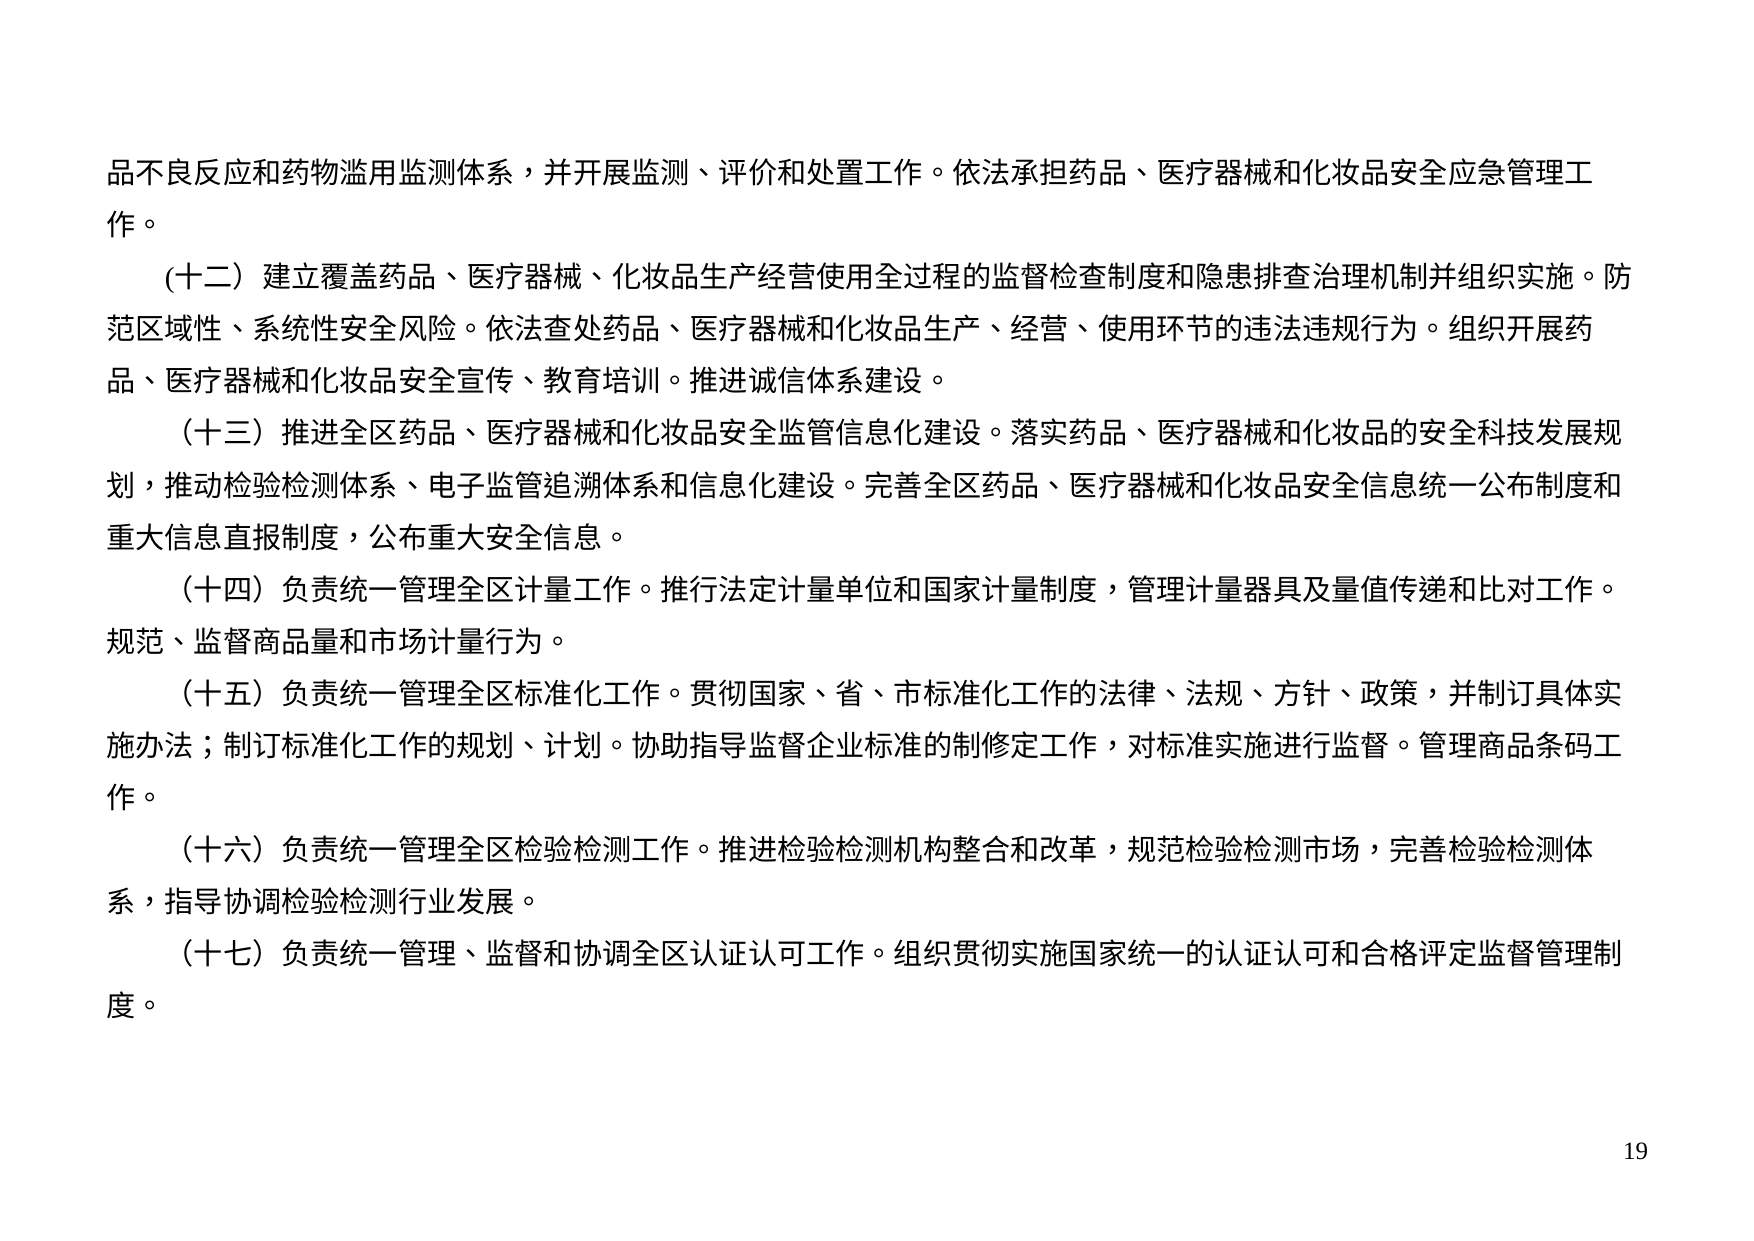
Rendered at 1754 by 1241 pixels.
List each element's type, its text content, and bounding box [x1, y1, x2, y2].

text （十七）负责统一管理、监督和协调全区认证认可工作。组织贯彻实施国家统一的认证认可和合格评定监督管理制度。 [106, 923, 1648, 1027]
text （十四）负责统一管理全区计量工作。推行法定计量单位和国家计量制度，管理计量器具及量值传递和比对工作。规范、监督商品量和市场计量行为。 [106, 558, 1648, 663]
text （十六）负责统一管理全区检验检测工作。推进检验检测机构整合和改革，规范检验检测市场，完善检验检测体系，指导协调检验检测行业发展。 [106, 819, 1648, 923]
text （十五）负责统一管理全区标准化工作。贯彻国家、省、市标准化工作的法律、法规、方针、政策，并制订具体实施办法；制订标准化工作的规划、计划。协助指导监督企业标准的制修定工作，对标准实施进行监督。管理商品条码工作。 [106, 663, 1648, 819]
text (十二）建立覆盖药品、医疗器械、化妆品生产经营使用全过程的监督检查制度和隐患排查治理机制并组织实施。防范区域性、系统性安全风险。依法查处药品、医疗器械和化妆品生产、经营、使用环节的违法违规行为。组织开展药品、医疗器械和化妆品安全宣传、教育培训。推进诚信体系建设。 [106, 246, 1648, 402]
text （十三）推进全区药品、医疗器械和化妆品安全监管信息化建设。落实药品、医疗器械和化妆品的安全科技发展规划，推动检验检测体系、电子监管追溯体系和信息化建设。完善全区药品、医疗器械和化妆品安全信息统一公布制度和重大信息直报制度，公布重大安全信息。 [106, 402, 1648, 558]
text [106, 142, 1648, 246]
